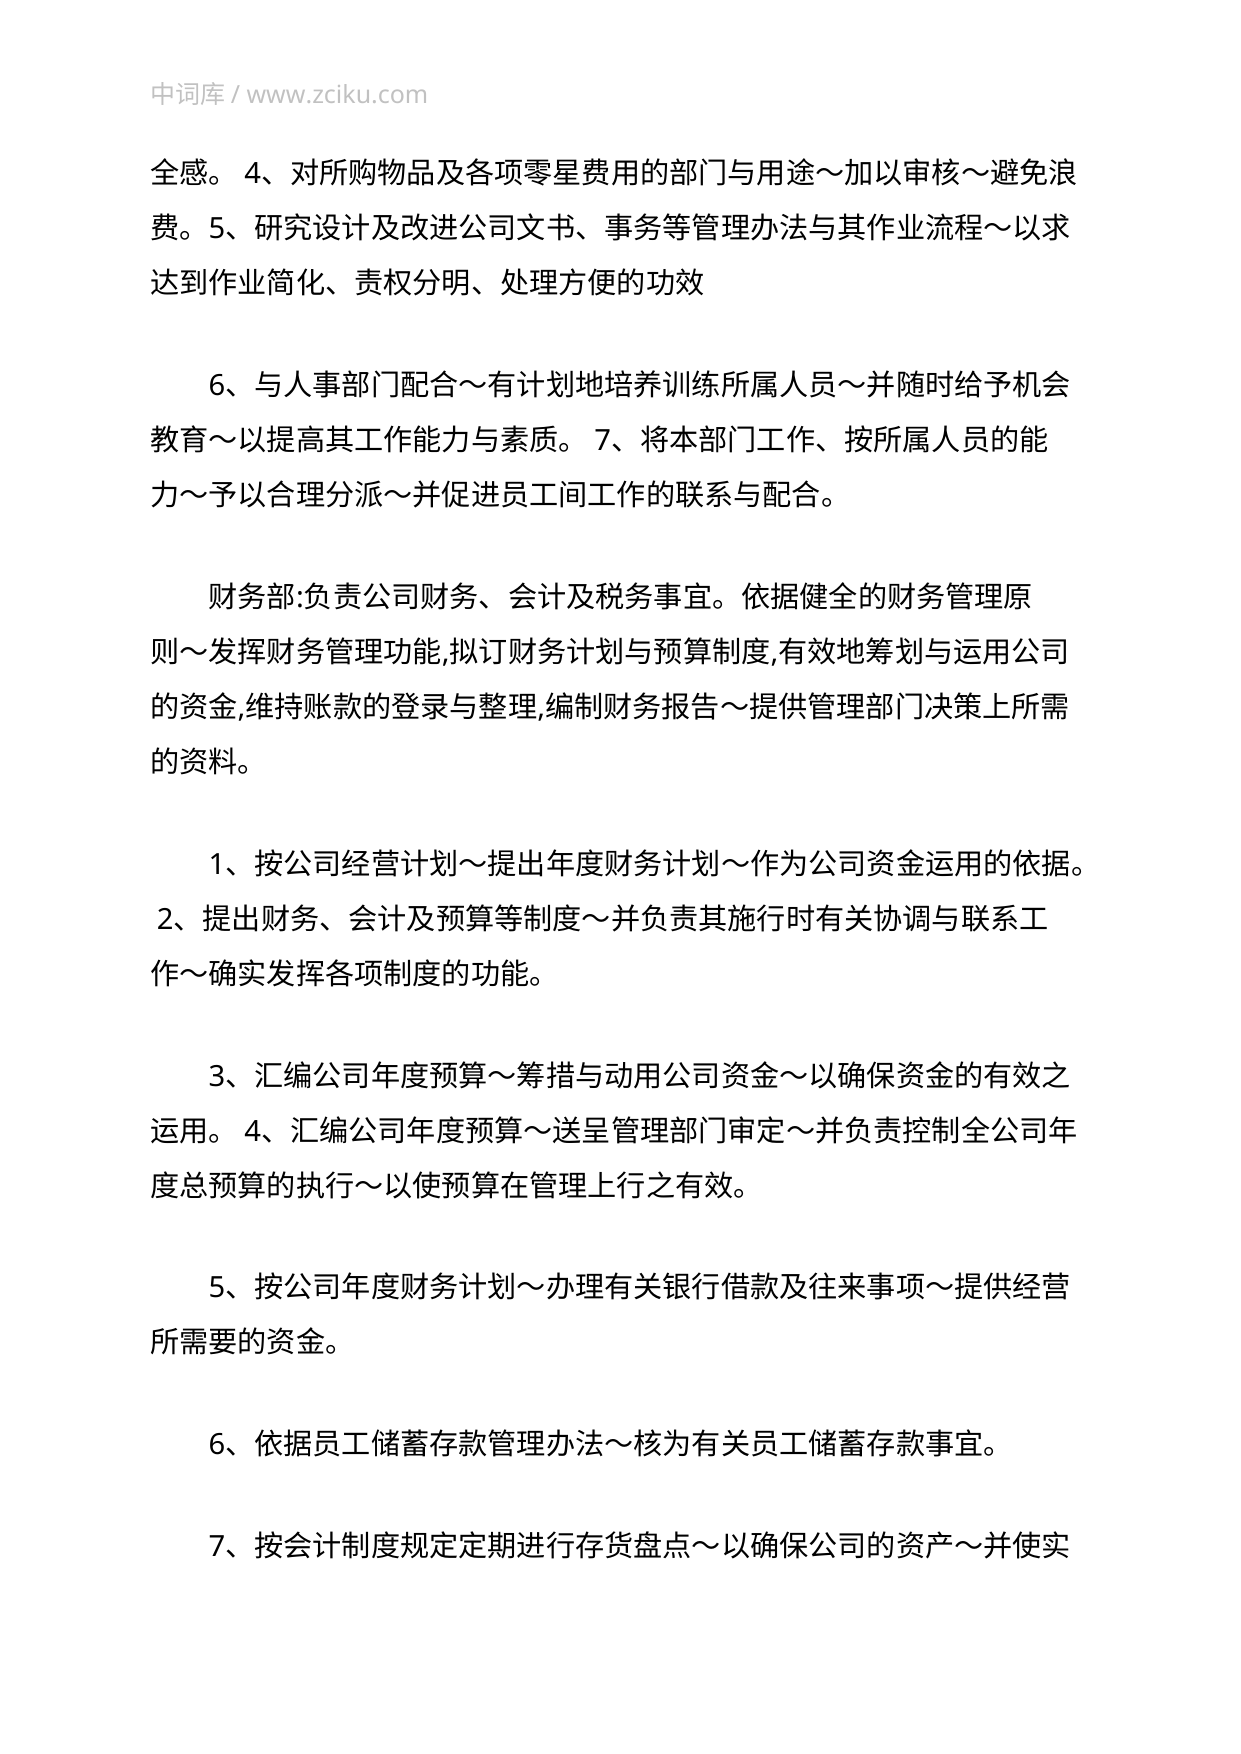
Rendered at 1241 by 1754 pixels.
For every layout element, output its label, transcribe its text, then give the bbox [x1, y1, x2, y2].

text 3、汇编公司年度预算～筹措与动用公司资金～以确保资金的有效之运用。 4、汇编公司年度预算～送呈管理部门审定～并负责控制全公司年度总预算的执行～以使预算在管理上行之有效。 [150, 1052, 1090, 1204]
text 6、与人事部门配合～有计划地培养训练所属人员～并随时给予机会教育～以提高其工作能力与素质。 7、将本部门工作、按所属人员的能力～予以合理分派～并促进员工间工作的联系与配合。 [150, 362, 1090, 514]
text 1、按公司经营计划～提出年度财务计划～作为公司资金运用的依据。 2、提出财务、会计及预算等制度～并负责其施行时有关协调与联系工作～确实发挥各项制度的功能。 [150, 840, 1090, 993]
text 5、按公司年度财务计划～办理有关银行借款及往来事项～提供经营所需要的资金。 [150, 1264, 1090, 1361]
text 财务部:负责公司财务、会计及税务事宜。依据健全的财务管理原则～发挥财务管理功能,拟订财务计划与预算制度,有效地筹划与运用公司的资金,维持账款的登录与整理,编制财务报告～提供管理部门决策上所需的资料。 [150, 573, 1090, 781]
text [150, 150, 1090, 302]
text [150, 1523, 1090, 1565]
text 6、依据员工储蓄存款管理办法～核为有关员工储蓄存款事宜。 [150, 1421, 1090, 1463]
